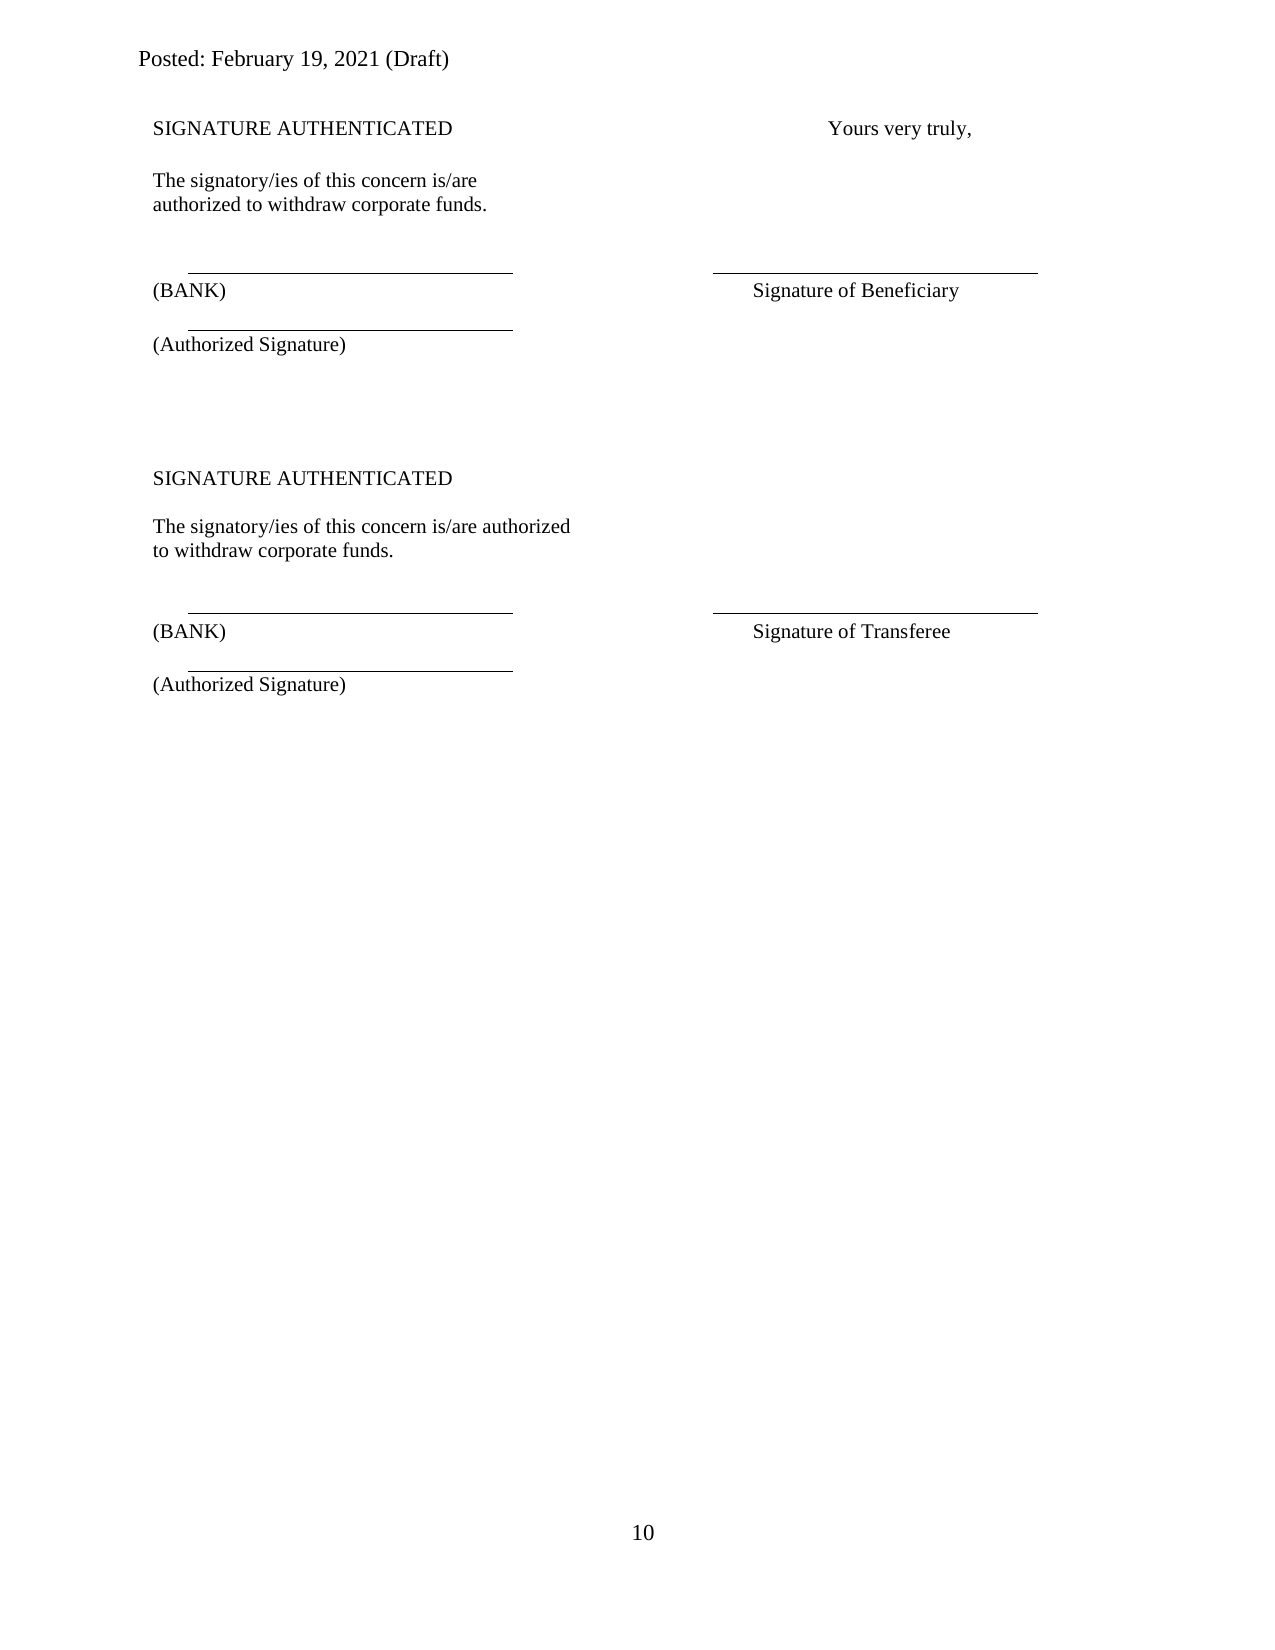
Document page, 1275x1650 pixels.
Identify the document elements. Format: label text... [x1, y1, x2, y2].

text The signatory/ies of this concern is/are authorized to withdraw corporate funds. [153, 514, 586, 562]
text (Authorized Signature) [153, 672, 1139, 696]
text (Authorized Signature) [153, 331, 1139, 356]
text (BANK) Signature of Transferee [153, 614, 1139, 643]
text (BANK) Signature of Beneficiary [153, 274, 1139, 302]
text SIGNATURE AUTHENTICATED Yours very truly, [153, 116, 1139, 139]
text The signatory/ies of this concern is/are authorized to withdraw corporate funds. [153, 168, 556, 216]
text SIGNATURE AUTHENTICATED [153, 466, 586, 489]
